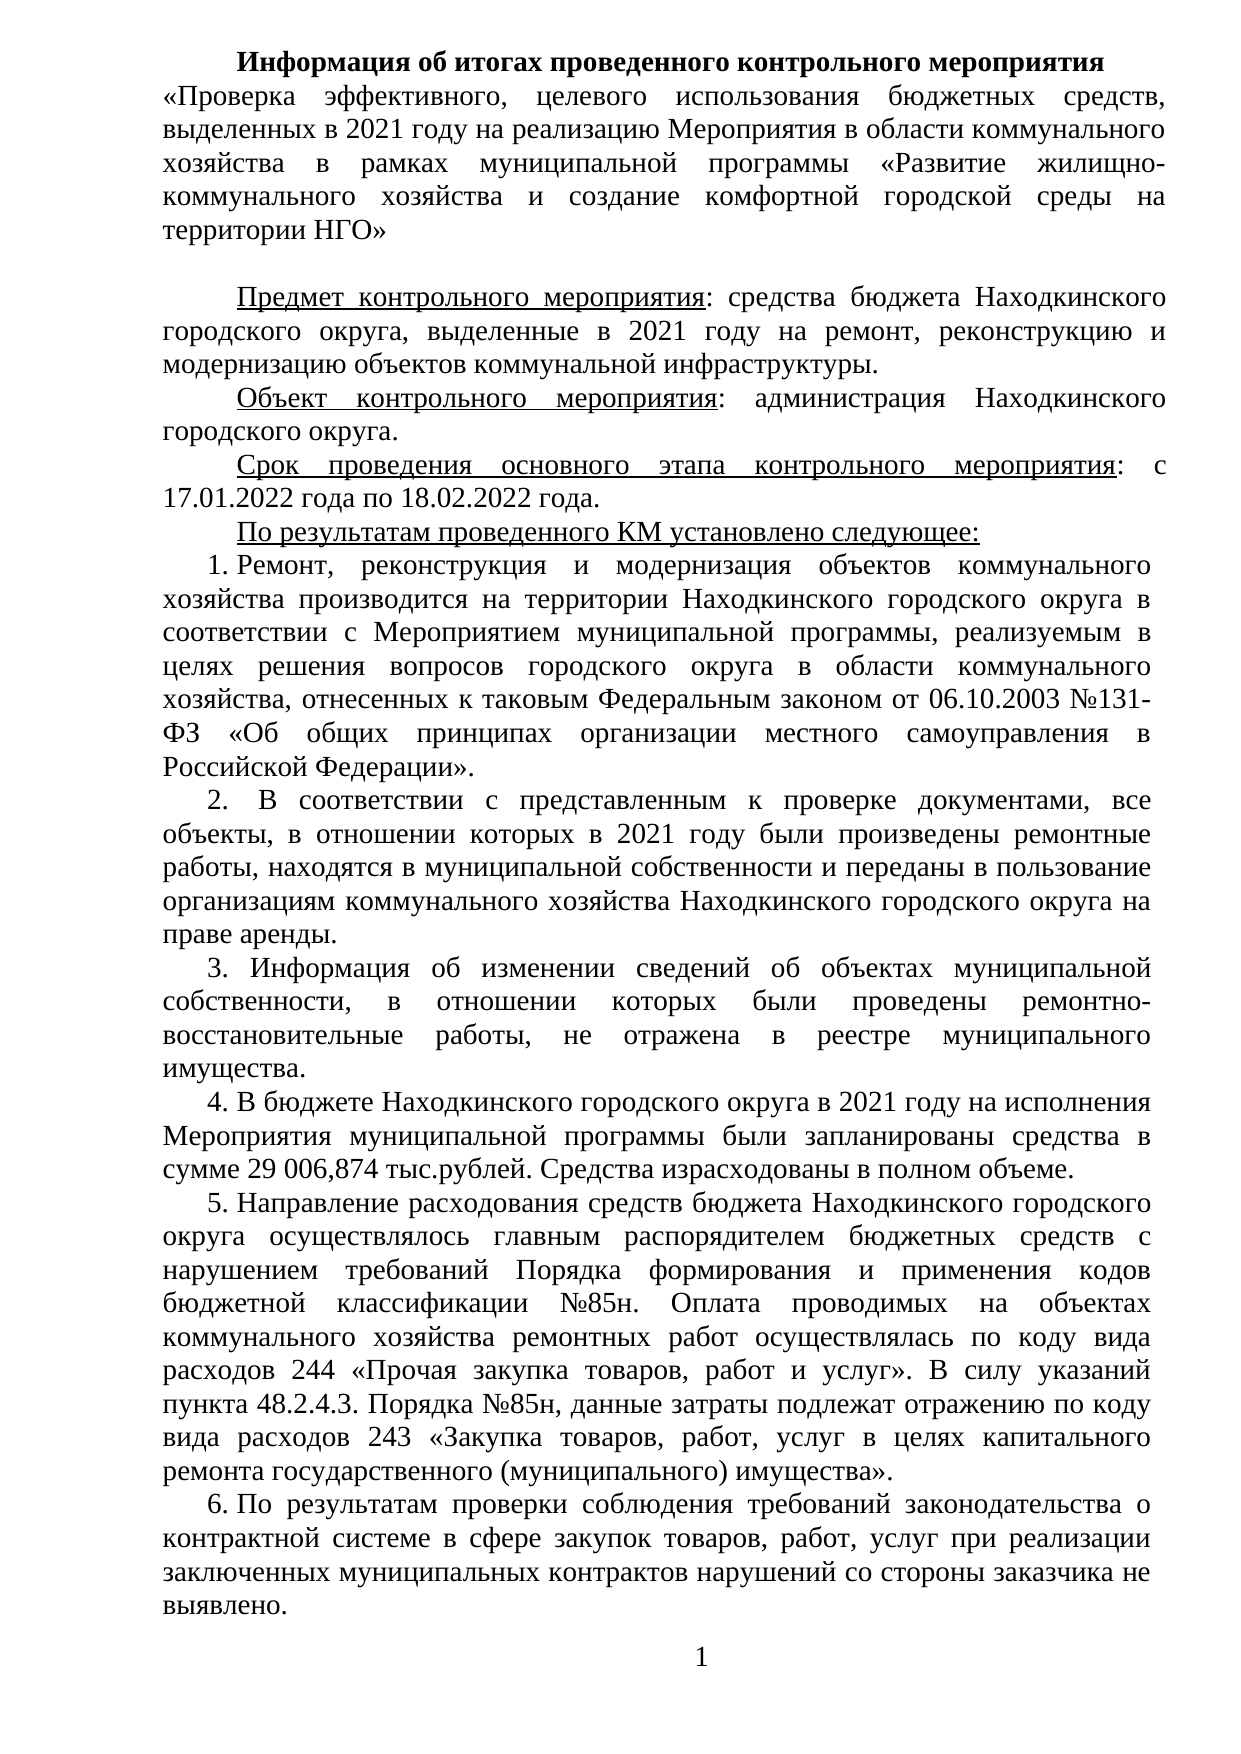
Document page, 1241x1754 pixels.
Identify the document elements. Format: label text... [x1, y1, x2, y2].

text Срок проведения основного этапа контрольного мероприятия: с 17.01.2022 года по 18.02.2022 года. [162, 447, 1167, 514]
list По результатам проведенного КМ установлено следующее: [162, 514, 1167, 547]
text 5. Направление расходования средств бюджета Находкинского городского округа осуществлялось главным распорядителем бюджетных средств с нарушением требований Порядка формирования и применения кодов бюджетной классификации №85н. Оплата проводимых на объектах коммунального хозяйства ремонтных работ осуществлялась по коду вида расходов 244 «Прочая закупка товаров, работ и услуг». В силу указаний пункта 48.2.4.3. Порядка №85н, данные затраты подлежат отражению по коду вида расходов 243 «Закупка товаров, работ, услуг в целях капитального ремонта государственного (муниципального) имущества». [162, 1185, 1152, 1487]
text 6. По результатам проверки соблюдения требований законодательства о контрактной системе в сфере закупок товаров, работ, услуг при реализации заключенных муниципальных контрактов нарушений со стороны заказчика не выявлено. [162, 1487, 1152, 1621]
list Предмет контрольного мероприятия: средства бюджета Находкинского городского округа, выделенные в 2021 году на ремонт, реконструкцию и модернизацию объектов коммунальной инфраструктуры. [162, 279, 1167, 380]
text 4. В бюджете Находкинского городского округа в 2021 году на исполнения Мероприятия муниципальной программы были запланированы средства в сумме 29 006,874 тыс.рублей. Средства израсходованы в полном объеме. [162, 1084, 1152, 1185]
text 1. Ремонт, реконструкция и модернизация объектов коммунального хозяйства производится на территории Находкинского городского округа в соответствии с Мероприятием муниципальной программы, реализуемым в целях решения вопросов городского округа в области коммунального хозяйства, отнесенных к таковым Федеральным законом от 06.10.2003 №131-ФЗ «Об общих принципах организации местного самоуправления в Российской Федерации». [162, 547, 1152, 782]
text 3. Информация об изменении сведений об объектах муниципальной собственности, в отношении которых были проведены ремонтно-восстановительные работы, не отражена в реестре муниципального имущества. [162, 950, 1152, 1084]
list Объект контрольного мероприятия: администрация Находкинского городского округа. [162, 380, 1167, 447]
text Информация об итогах проведенного контрольного мероприятия [236, 44, 1137, 78]
text 2. В соответствии с представленным к проверке документами, все объекты, в отношении которых в 2021 году были произведены ремонтные работы, находятся в муниципальной собственности и переданы в пользование организациям коммунального хозяйства Находкинского городского округа на праве аренды. [162, 782, 1152, 950]
text «Проверка эффективного, целевого использования бюджетных средств, выделенных в 2021 году на реализацию Мероприятия в области коммунального хозяйства в рамках муниципальной программы «Развитие жилищно-коммунального хозяйства и создание комфортной городской среды на территории НГО» [162, 78, 1167, 246]
